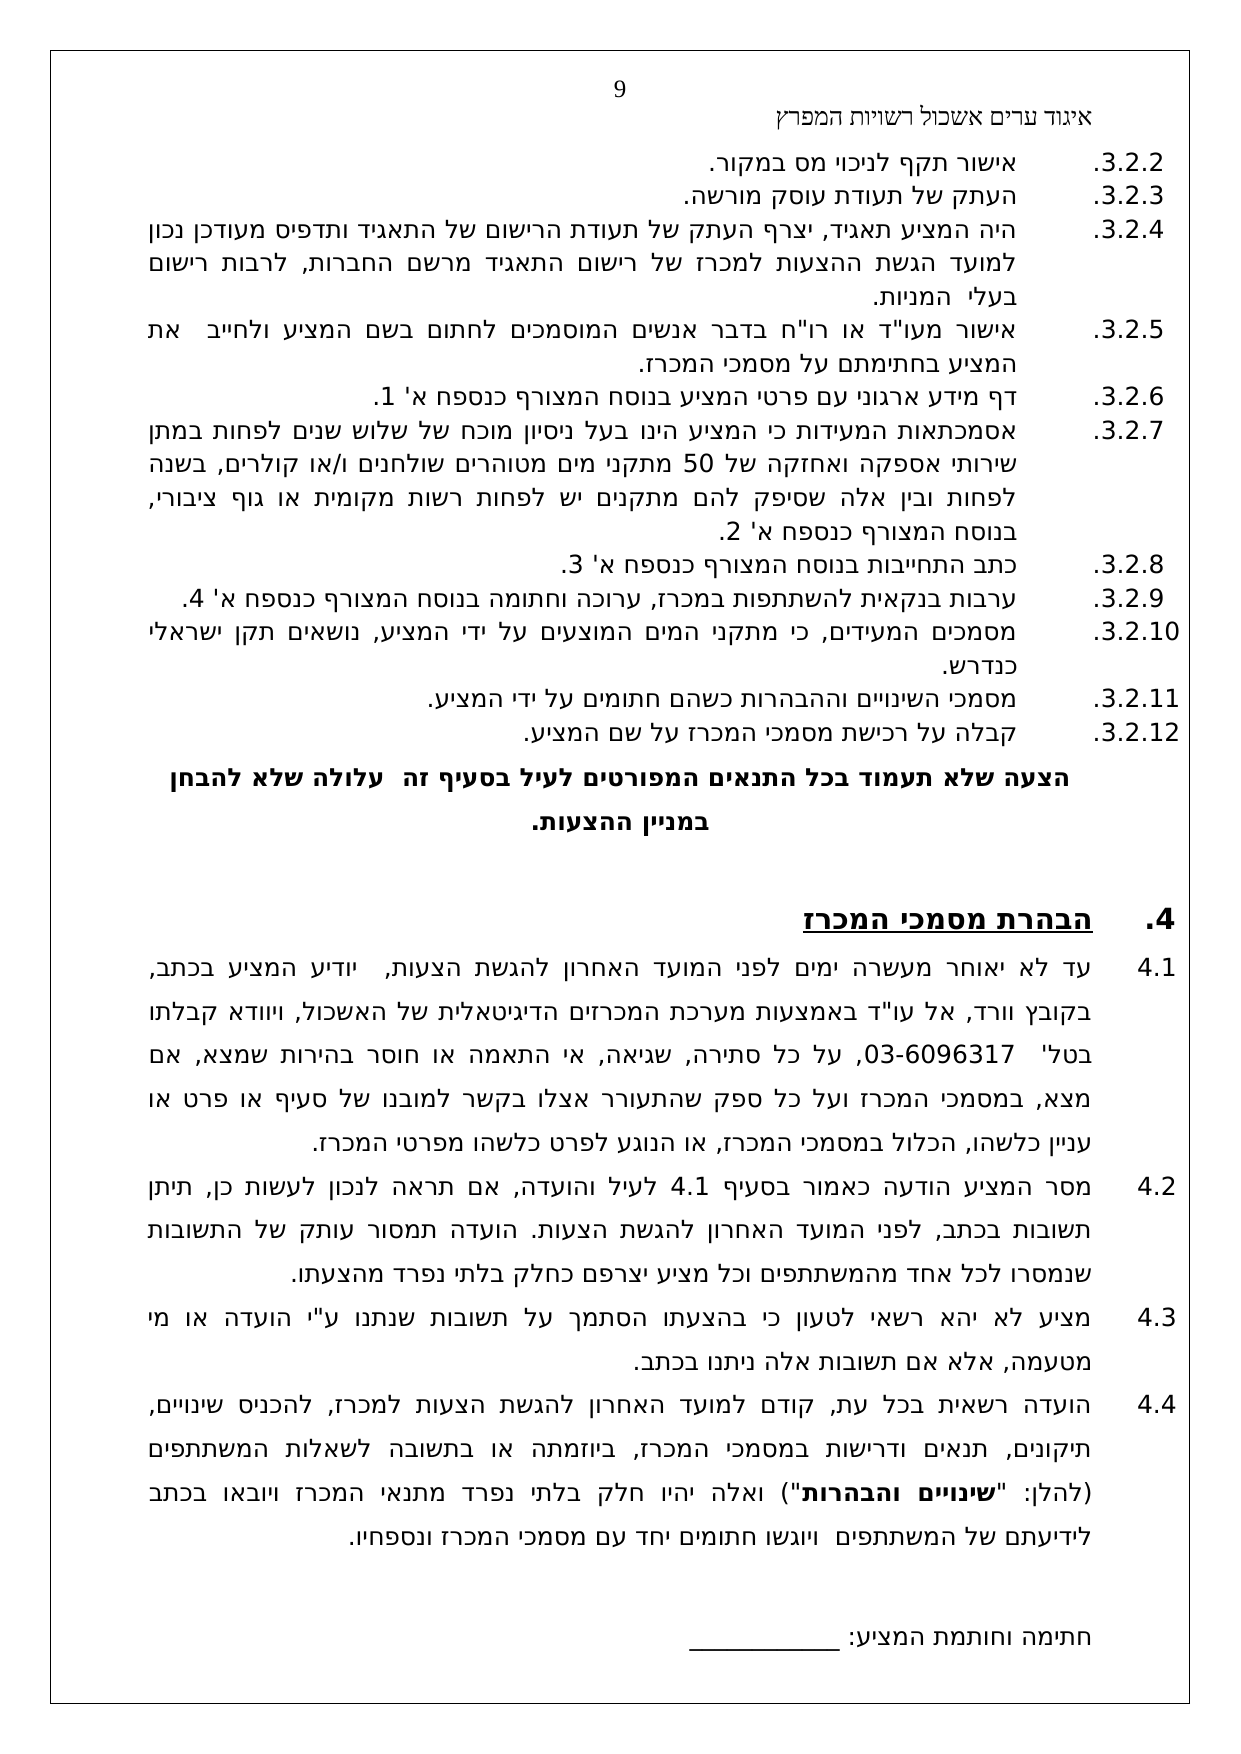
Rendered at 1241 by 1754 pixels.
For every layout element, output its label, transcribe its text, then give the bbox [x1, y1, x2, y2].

text הצעה שלא תעמוד בכל התנאים המפורטים לעיל בסעיף זה עלולה שלא להבחן במניין ההצעות. [148, 763, 1093, 836]
list אסמכתאות המעידות כי המציע הינו בעל ניסיון מוכח של שלוש שנים לפחות במתן שירותי אספקה ואחזקה של 50 מתקני מים מטוהרים שולחנים ו/או קולרים, בשנה לפחות ובין אלה שסיפק להם מתקנים יש לפחות רשות מקומית או גוף ציבורי, בנוסח המצורף כנספח א' 2. [148, 416, 1093, 546]
list הועדה רשאית בכל עת, קודם למועד האחרון להגשת הצעות למכרז, להכניס שינויים, תיקונים, תנאים ודרישות במסמכי המכרז, ביוזמתה או בתשובה לשאלות המשתתפים (להלן: "שינויים והבהרות") ואלה יהיו חלק בלתי נפרד מתנאי המכרז ויובאו בכתב לידיעתם של המשתתפים ויוגשו חתומים יחד עם מסמכי המכרז ונספחיו. [148, 1390, 1137, 1551]
list מסמכים המעידים, כי מתקני המים המוצעים על ידי המציע, נושאים תקן ישראלי כנדרש. [148, 617, 1093, 680]
list מסמכי השינויים וההבהרות כשהם חתומים על ידי המציע. [148, 684, 1093, 713]
list הבהרת מסמכי המכרז [148, 902, 1144, 936]
list עד לא יאוחר מעשרה ימים לפני המועד האחרון להגשת הצעות, יודיע המציע בכתב, בקובץ וורד, אל עו"ד באמצעות מערכת המכרזים הדיגיטאלית של האשכול, ויוודא קבלתו בטל' 03-6096317, על כל סתירה, שגיאה, אי התאמה או חוסר בהירות שמצא, אם מצא, במסמכי המכרז ועל כל ספק שהתעורר אצלו בקשר למובנו של סעיף או פרט או עניין כלשהו, הכלול במסמכי המכרז, או הנוגע לפרט כלשהו מפרטי המכרז. [148, 953, 1137, 1157]
list קבלה על רכישת מסמכי המכרז על שם המציע. [148, 718, 1093, 747]
list ערבות בנקאית להשתתפות במכרז, ערוכה וחתומה בנוסח המצורף כנספח א' 4. [148, 584, 1093, 613]
list היה המציע תאגיד, יצרף העתק של תעודת הרישום של התאגיד ותדפיס מעודכן נכון למועד הגשת ההצעות למכרז של רישום התאגיד מרשם החברות, לרבות רישום בעלי המניות. [148, 215, 1093, 311]
list מסר המציע הודעה כאמור בסעיף 4.1 לעיל והועדה, אם תראה לנכון לעשות כן, תיתן תשובות בכתב, לפני המועד האחרון להגשת הצעות. הועדה תמסור עותק של התשובות שנמסרו לכל אחד מהמשתתפים וכל מציע יצרפם כחלק בלתי נפרד מהצעתו. [148, 1172, 1137, 1288]
list כתב התחייבות בנוסח המצורף כנספח א' 3. [148, 550, 1093, 579]
list דף מידע ארגוני עם פרטי המציע בנוסח המצורף כנספח א' 1. [148, 382, 1093, 412]
list אישור תקף לניכוי מס במקור. [148, 148, 1093, 177]
list העתק של תעודת עוסק מורשה. [148, 181, 1093, 210]
list מציע לא יהא רשאי לטעון כי בהצעתו הסתמך על תשובות שנתנו ע"י הועדה או מי מטעמה, אלא אם תשובות אלה ניתנו בכתב. [148, 1303, 1137, 1376]
list אישור מעו"ד או רו"ח בדבר אנשים המוסמכים לחתום בשם המציע ולחייב את המציע בחתימתם על מסמכי המכרז. [148, 315, 1093, 378]
